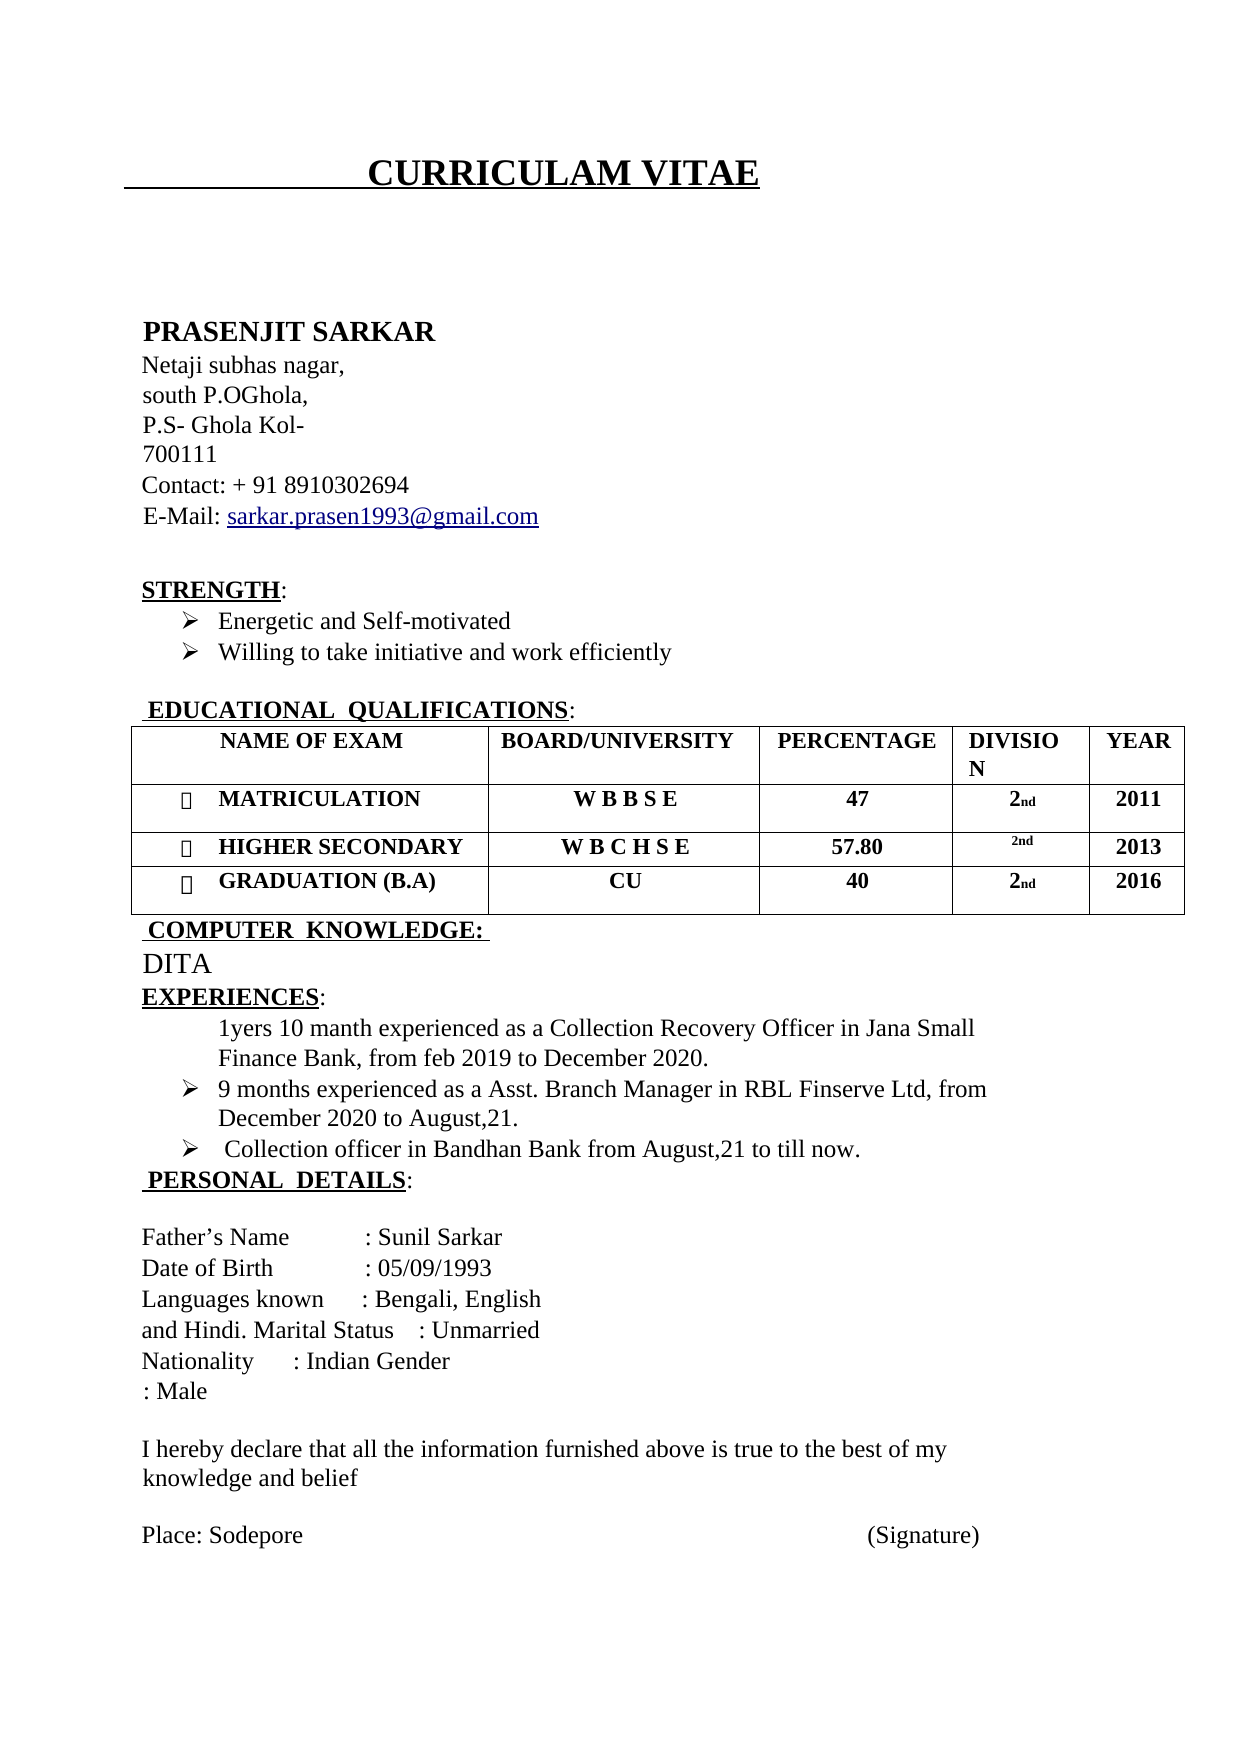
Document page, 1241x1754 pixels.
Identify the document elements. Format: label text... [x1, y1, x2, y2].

table_cell W B C H S E [489, 833, 759, 866]
text COMPUTER KNOWLEDGE: DITA [141, 915, 543, 979]
text PERSONAL DETAILS: [141, 1165, 1018, 1194]
table_cell 2011 [1090, 785, 1184, 832]
table_cell W B B S E [489, 785, 759, 832]
table_header [132, 727, 218, 784]
table_cell 47 [760, 785, 952, 832]
subtitle PRASENJIT SARKAR [143, 314, 1018, 348]
text Date of Birth : 05/09/1993 [141, 1253, 1018, 1282]
text Contact: + 91 8910302694 [141, 470, 1018, 499]
text E-Mail: sarkar.prasen1993@gmail.com [143, 501, 1018, 530]
list Willing to take initiative and work efficiently [180, 637, 1018, 666]
text and Hindi. Marital Status : Unmarried [141, 1315, 1018, 1344]
list Collection officer in Bandhan Bank from August,21 to till now. [180, 1134, 1018, 1163]
text EXPERIENCES: [141, 982, 1018, 1011]
table_cell MATRICULATION [218, 785, 488, 832]
table_cell 2016 [1090, 867, 1184, 914]
text STRENGTH: [141, 575, 1018, 604]
text Father’s Name : Sunil Sarkar [141, 1222, 1018, 1251]
table_cell 40 [760, 867, 952, 914]
list Energetic and Self-motivated [180, 606, 1018, 635]
table_cell  [132, 833, 218, 866]
text Netaji subhas nagar, south P.OGhola, P.S- Ghola Kol-700111 [141, 351, 347, 468]
table_cell 2nd [953, 785, 1089, 832]
table_cell 2nd [953, 833, 1089, 866]
text Place: Sodepore (Signature) [141, 1521, 1018, 1549]
text 1yers 10 manth experienced as a Collection Recovery Officer in Jana Small Finance Bank, from feb 2019 to December 2020. [218, 1013, 1018, 1072]
text EDUCATIONAL QUALIFICATIONS: [141, 695, 1018, 724]
text I hereby declare that all the information furnished above is true to the best of my knowledge and belief [141, 1434, 1018, 1492]
table_cell  [132, 785, 218, 832]
table_cell 2013 [1090, 833, 1184, 866]
table_cell 2nd [953, 867, 1089, 914]
table_cell  [132, 867, 218, 914]
table_cell 57.80 [760, 833, 952, 866]
table_cell CU [489, 867, 759, 914]
table_header DIVISION [953, 727, 1089, 784]
text Languages known : Bengali, English [141, 1284, 1018, 1313]
text Nationality : Indian Gender : Male [141, 1346, 516, 1404]
table_header YEAR [1090, 727, 1184, 784]
table_header PERCENTAGE [760, 727, 952, 784]
table_header NAME OF EXAM [218, 727, 488, 784]
table_cell GRADUATION (B.A) [218, 867, 488, 914]
table_cell HIGHER SECONDARY [218, 833, 488, 866]
list 9 months experienced as a Asst. Branch Manager in RBL Finserve Ltd, from December 2020 to August,21. [180, 1074, 1018, 1132]
table_header BOARD/UNIVERSITY [489, 727, 759, 784]
text CURRICULAM VITAE [123, 150, 1018, 193]
